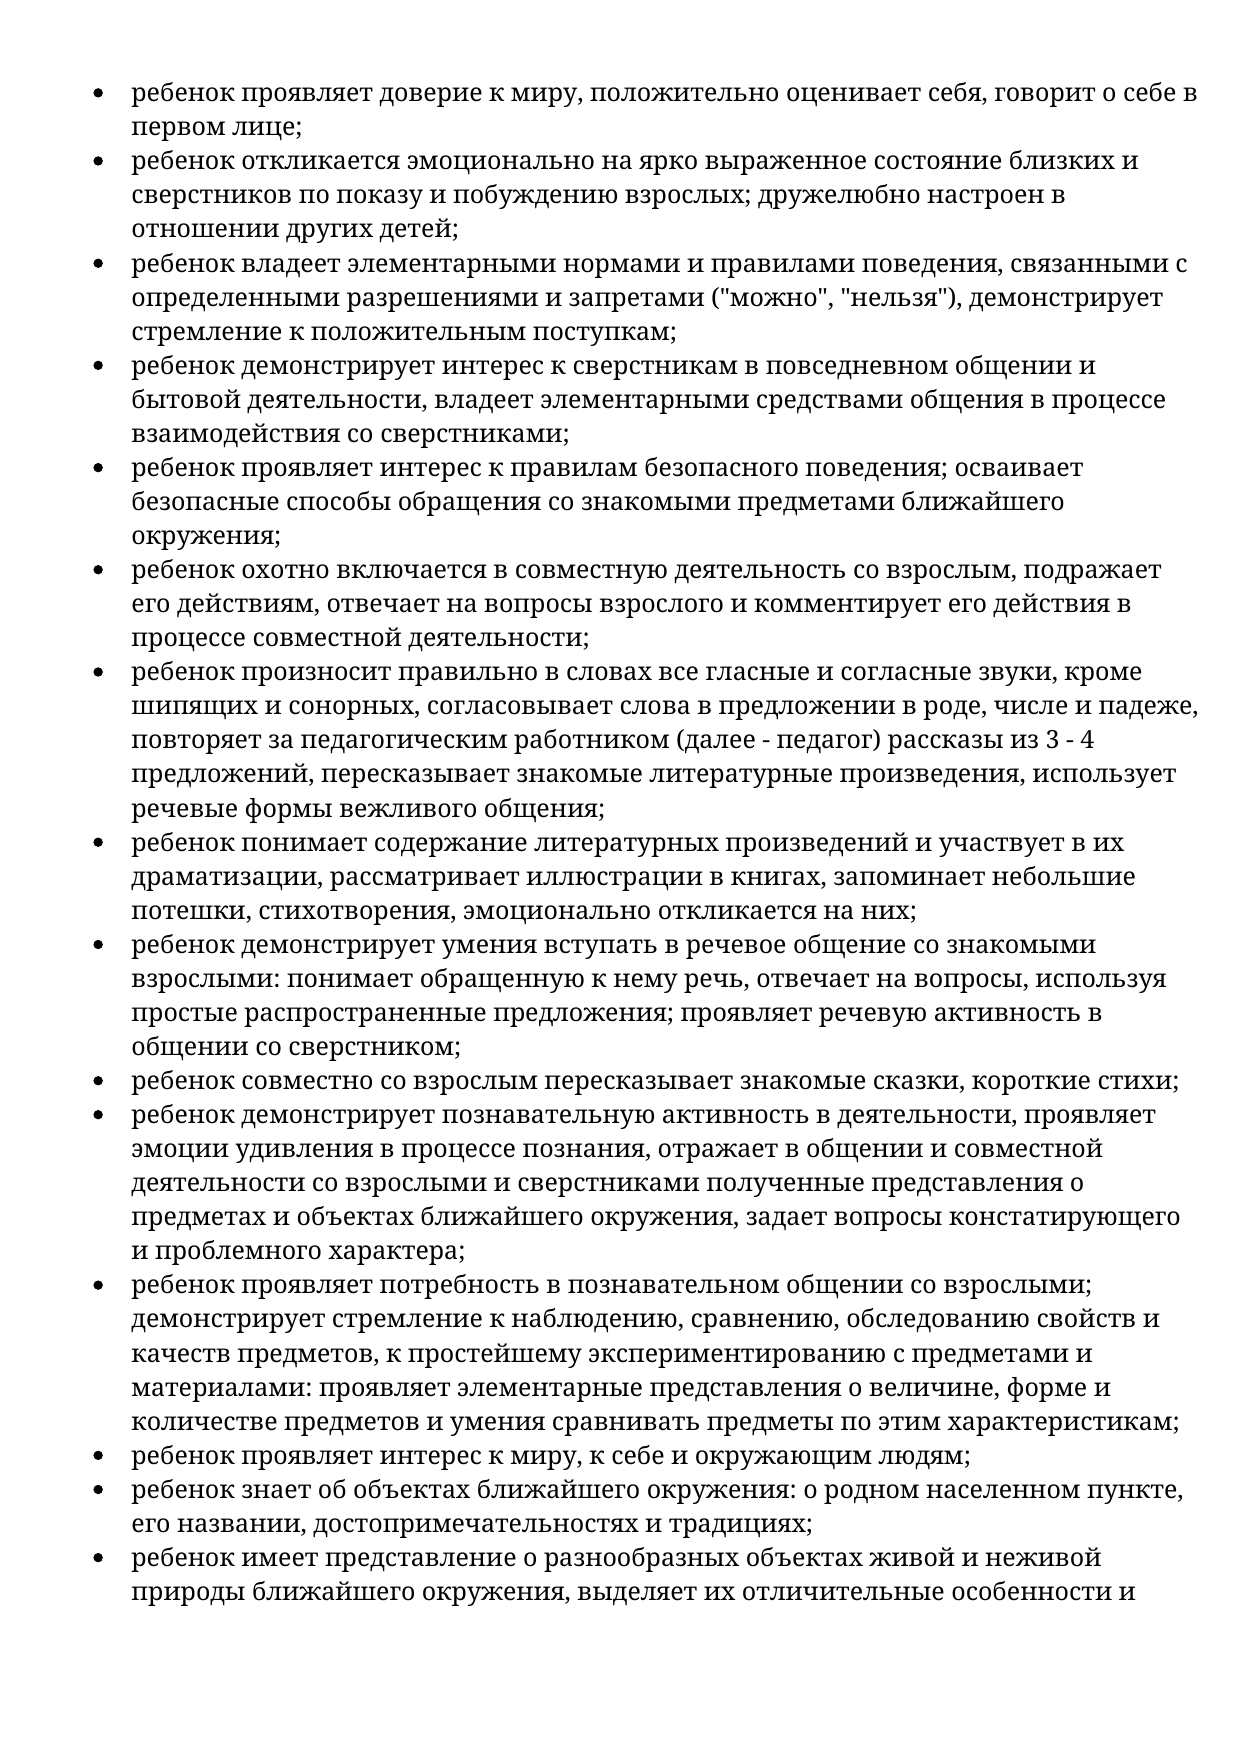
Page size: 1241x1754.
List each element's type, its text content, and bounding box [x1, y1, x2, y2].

list ребенок произносит правильно в словах все гласные и согласные звуки, кроме шипящих и сонорных, согласовывает слова в предложении в роде, числе и падеже, повторяет за педагогическим работником (далее - педагог) рассказы из 3 - 4 предложений, пересказывает знакомые литературные произведения, использует речевые формы вежливого общения; [94, 654, 1203, 824]
list ребенок владеет элементарными нормами и правилами поведения, связанными с определенными разрешениями и запретами ("можно", "нельзя"), демонстрирует стремление к положительным поступкам; [94, 245, 1203, 347]
list ребенок проявляет интерес к миру, к себе и окружающим людям; [94, 1437, 1203, 1471]
list ребенок проявляет доверие к миру, положительно оценивает себя, говорит о себе в первом лице; [94, 75, 1203, 143]
list ребенок проявляет потребность в познавательном общении со взрослыми; демонстрирует стремление к наблюдению, сравнению, обследованию свойств и качеств предметов, к простейшему экспериментированию с предметами и материалами: проявляет элементарные представления о величине, форме и количестве предметов и умения сравнивать предметы по этим характеристикам; [94, 1267, 1203, 1437]
list ребенок охотно включается в совместную деятельность со взрослым, подражает его действиям, отвечает на вопросы взрослого и комментирует его действия в процессе совместной деятельности; [94, 552, 1203, 654]
list ребенок откликается эмоционально на ярко выраженное состояние близких и сверстников по показу и побуждению взрослых; дружелюбно настроен в отношении других детей; [94, 143, 1203, 245]
list ребенок понимает содержание литературных произведений и участвует в их драматизации, рассматривает иллюстрации в книгах, запоминает небольшие потешки, стихотворения, эмоционально откликается на них; [94, 824, 1203, 926]
list ребенок совместно со взрослым пересказывает знакомые сказки, короткие стихи; [94, 1063, 1203, 1097]
list ребенок знает об объектах ближайшего окружения: о родном населенном пункте, его названии, достопримечательностях и традициях; [94, 1471, 1203, 1539]
list ребенок демонстрирует интерес к сверстникам в повседневном общении и бытовой деятельности, владеет элементарными средствами общения в процессе взаимодействия со сверстниками; [94, 347, 1203, 449]
list ребенок демонстрирует познавательную активность в деятельности, проявляет эмоции удивления в процессе познания, отражает в общении и совместной деятельности со взрослыми и сверстниками полученные представления о предметах и объектах ближайшего окружения, задает вопросы констатирующего и проблемного характера; [94, 1097, 1203, 1267]
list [94, 1539, 1203, 1608]
list ребенок демонстрирует умения вступать в речевое общение со знакомыми взрослыми: понимает обращенную к нему речь, отвечает на вопросы, используя простые распространенные предложения; проявляет речевую активность в общении со сверстником; [94, 926, 1203, 1063]
list ребенок проявляет интерес к правилам безопасного поведения; осваивает безопасные способы обращения со знакомыми предметами ближайшего окружения; [94, 449, 1203, 552]
